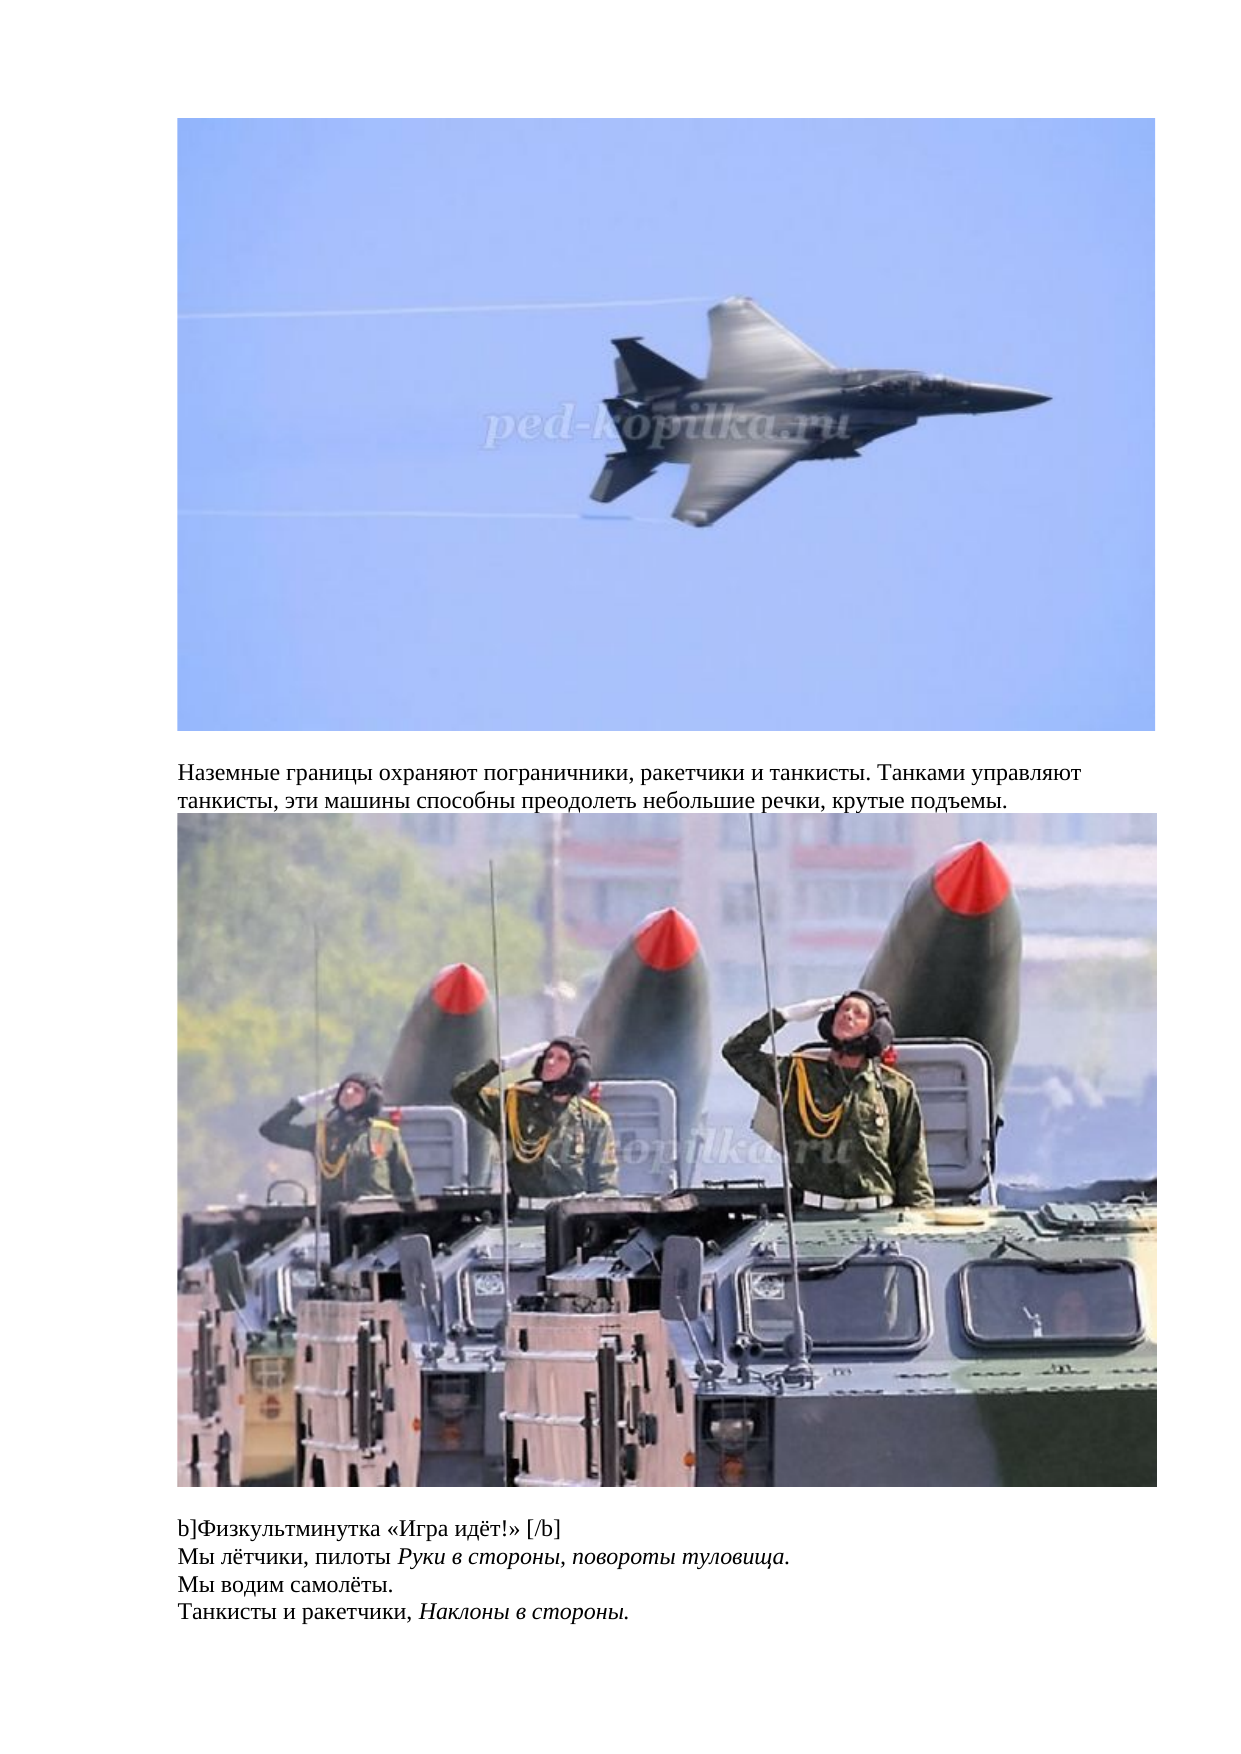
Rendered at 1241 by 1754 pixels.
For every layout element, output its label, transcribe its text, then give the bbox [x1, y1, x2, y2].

picture [177, 118, 1156, 731]
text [177, 1487, 1152, 1625]
text Наземные границы охраняют пограничники, ракетчики и танкисты. Танками управляют танкисты, эти машины способны преодолеть небольшие речки, крутые подъемы. [177, 731, 1152, 813]
picture [177, 813, 1157, 1487]
